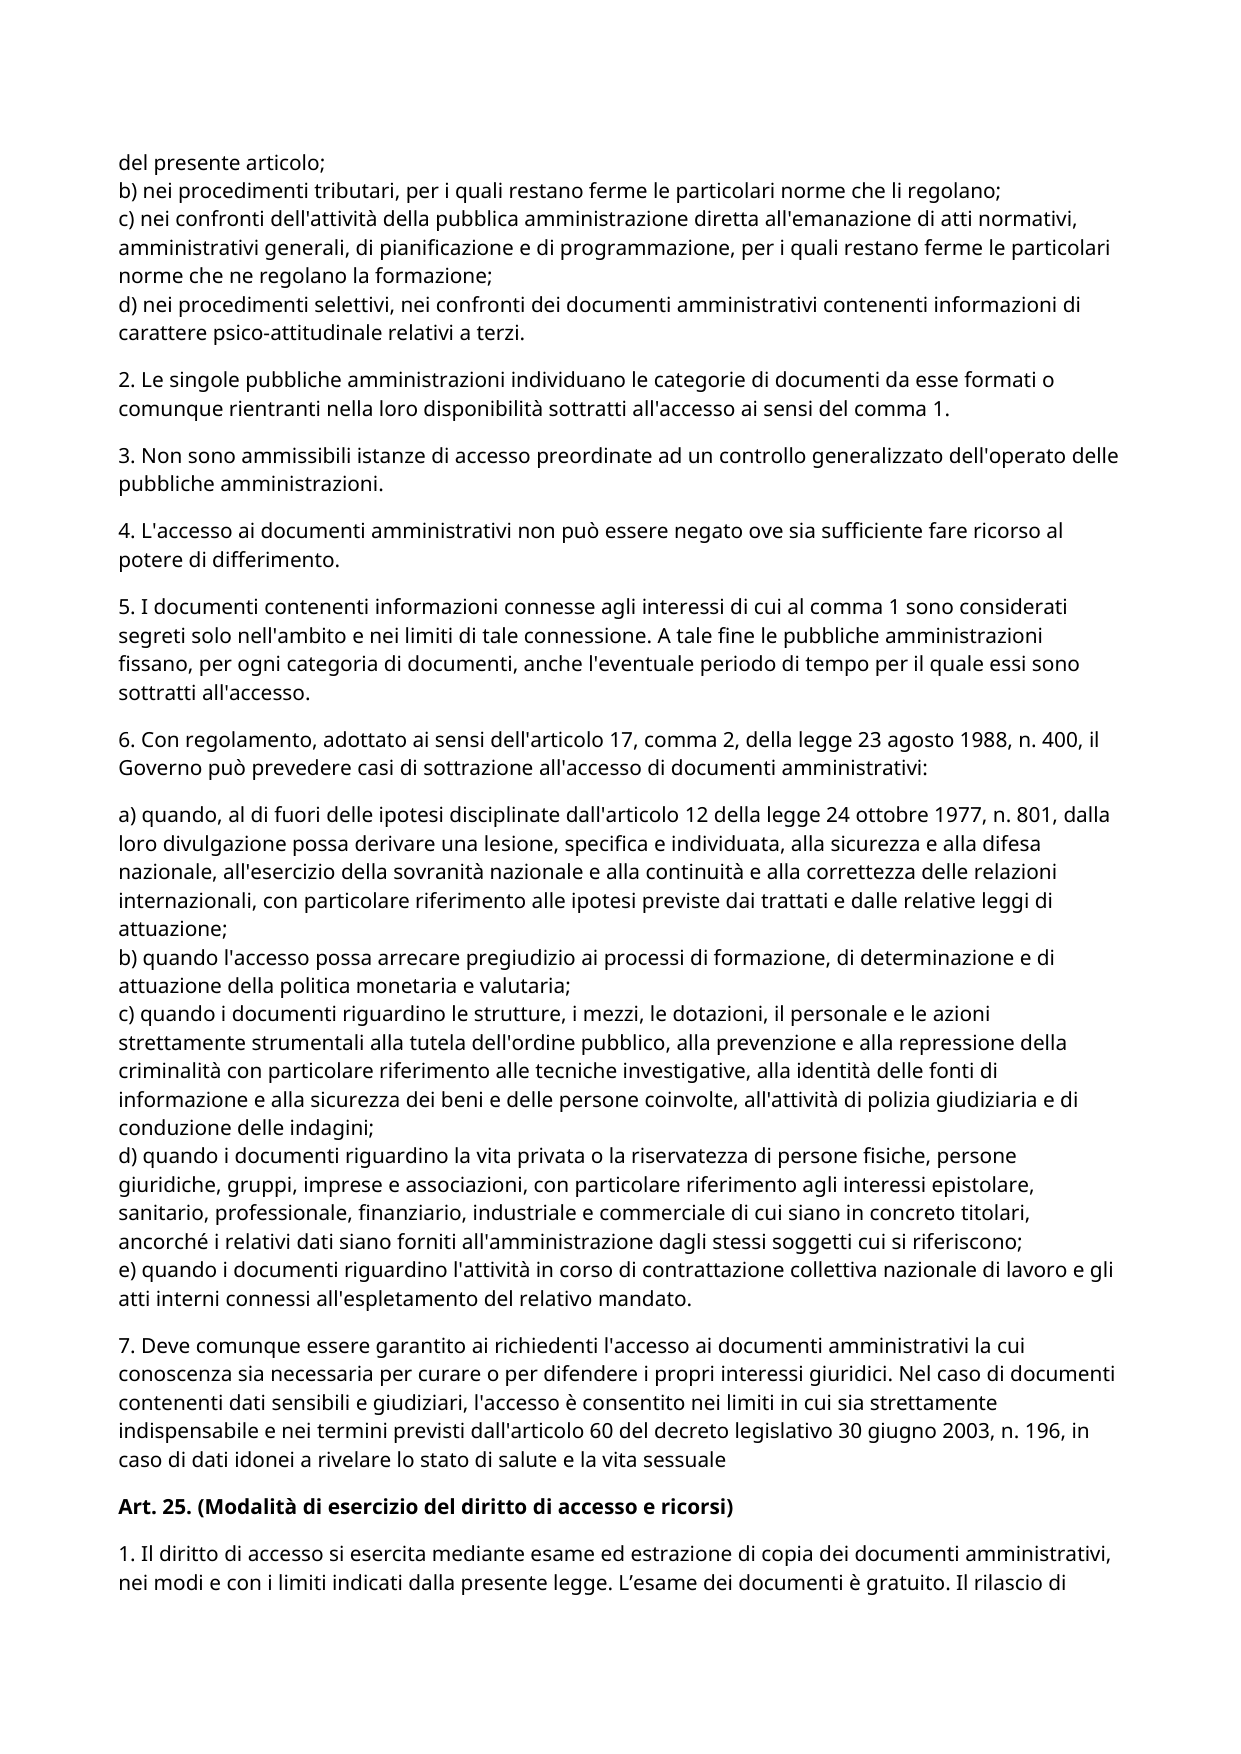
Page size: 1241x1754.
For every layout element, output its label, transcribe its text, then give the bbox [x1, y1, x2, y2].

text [118, 1539, 1122, 1596]
text 4. L'accesso ai documenti amministrativi non può essere negato ove sia sufficiente fare ricorso al potere di differimento. [118, 517, 1122, 573]
text 2. Le singole pubbliche amministrazioni individuano le categorie di documenti da esse formati o comunque rientranti nella loro disponibilità sottratti all'accesso ai sensi del comma 1. [118, 365, 1122, 422]
text 3. Non sono ammissibili istanze di accesso preordinate ad un controllo generalizzato dell'operato delle pubbliche amministrazioni. [118, 441, 1122, 498]
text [118, 148, 1122, 347]
text 5. I documenti contenenti informazioni connesse agli interessi di cui al comma 1 sono considerati segreti solo nell'ambito e nei limiti di tale connessione. A tale fine le pubbliche amministrazioni fissano, per ogni categoria di documenti, anche l'eventuale periodo di tempo per il quale essi sono sottratti all'accesso. [118, 592, 1122, 706]
text 6. Con regolamento, adottato ai sensi dell'articolo 17, comma 2, della legge 23 agosto 1988, n. 400, il Governo può prevedere casi di sottrazione all'accesso di documenti amministrativi: [118, 725, 1122, 782]
text 7. Deve comunque essere garantito ai richiedenti l'accesso ai documenti amministrativi la cui conoscenza sia necessaria per curare o per difendere i propri interessi giuridici. Nel caso di documenti contenenti dati sensibili e giudiziari, l'accesso è consentito nei limiti in cui sia strettamente indispensabile e nei termini previsti dall'articolo 60 del decreto legislativo 30 giugno 2003, n. 196, in caso di dati idonei a rivelare lo stato di salute e la vita sessuale [118, 1331, 1122, 1473]
text Art. 25. (Modalità di esercizio del diritto di accesso e ricorsi) [118, 1492, 1122, 1520]
text a) quando, al di fuori delle ipotesi disciplinate dall'articolo 12 della legge 24 ottobre 1977, n. 801, dalla loro divulgazione possa derivare una lesione, specifica e individuata, alla sicurezza e alla difesa nazionale, all'esercizio della sovranità nazionale e alla continuità e alla correttezza delle relazioni internazionali, con particolare riferimento alle ipotesi previste dai trattati e dalle relative leggi di attuazione; b) quando l'accesso possa arrecare pregiudizio ai processi di formazione, di determinazione e di attuazione della politica monetaria e valutaria; c) quando i documenti riguardino le strutture, i mezzi, le dotazioni, il personale e le azioni strettamente strumentali alla tutela dell'ordine pubblico, alla prevenzione e alla repressione della criminalità con particolare riferimento alle tecniche investigative, alla identità delle fonti di informazione e alla sicurezza dei beni e delle persone coinvolte, all'attività di polizia giudiziaria e di conduzione delle indagini; d) quando i documenti riguardino la vita privata o la riservatezza di persone fisiche, persone giuridiche, gruppi, imprese e associazioni, con particolare riferimento agli interessi epistolare, sanitario, professionale, finanziario, industriale e commerciale di cui siano in concreto titolari, ancorché i relativi dati siano forniti all'amministrazione dagli stessi soggetti cui si riferiscono; e) quando i documenti riguardino l'attività in corso di contrattazione collettiva nazionale di lavoro e gli atti interni connessi all'espletamento del relativo mandato. [118, 800, 1122, 1312]
